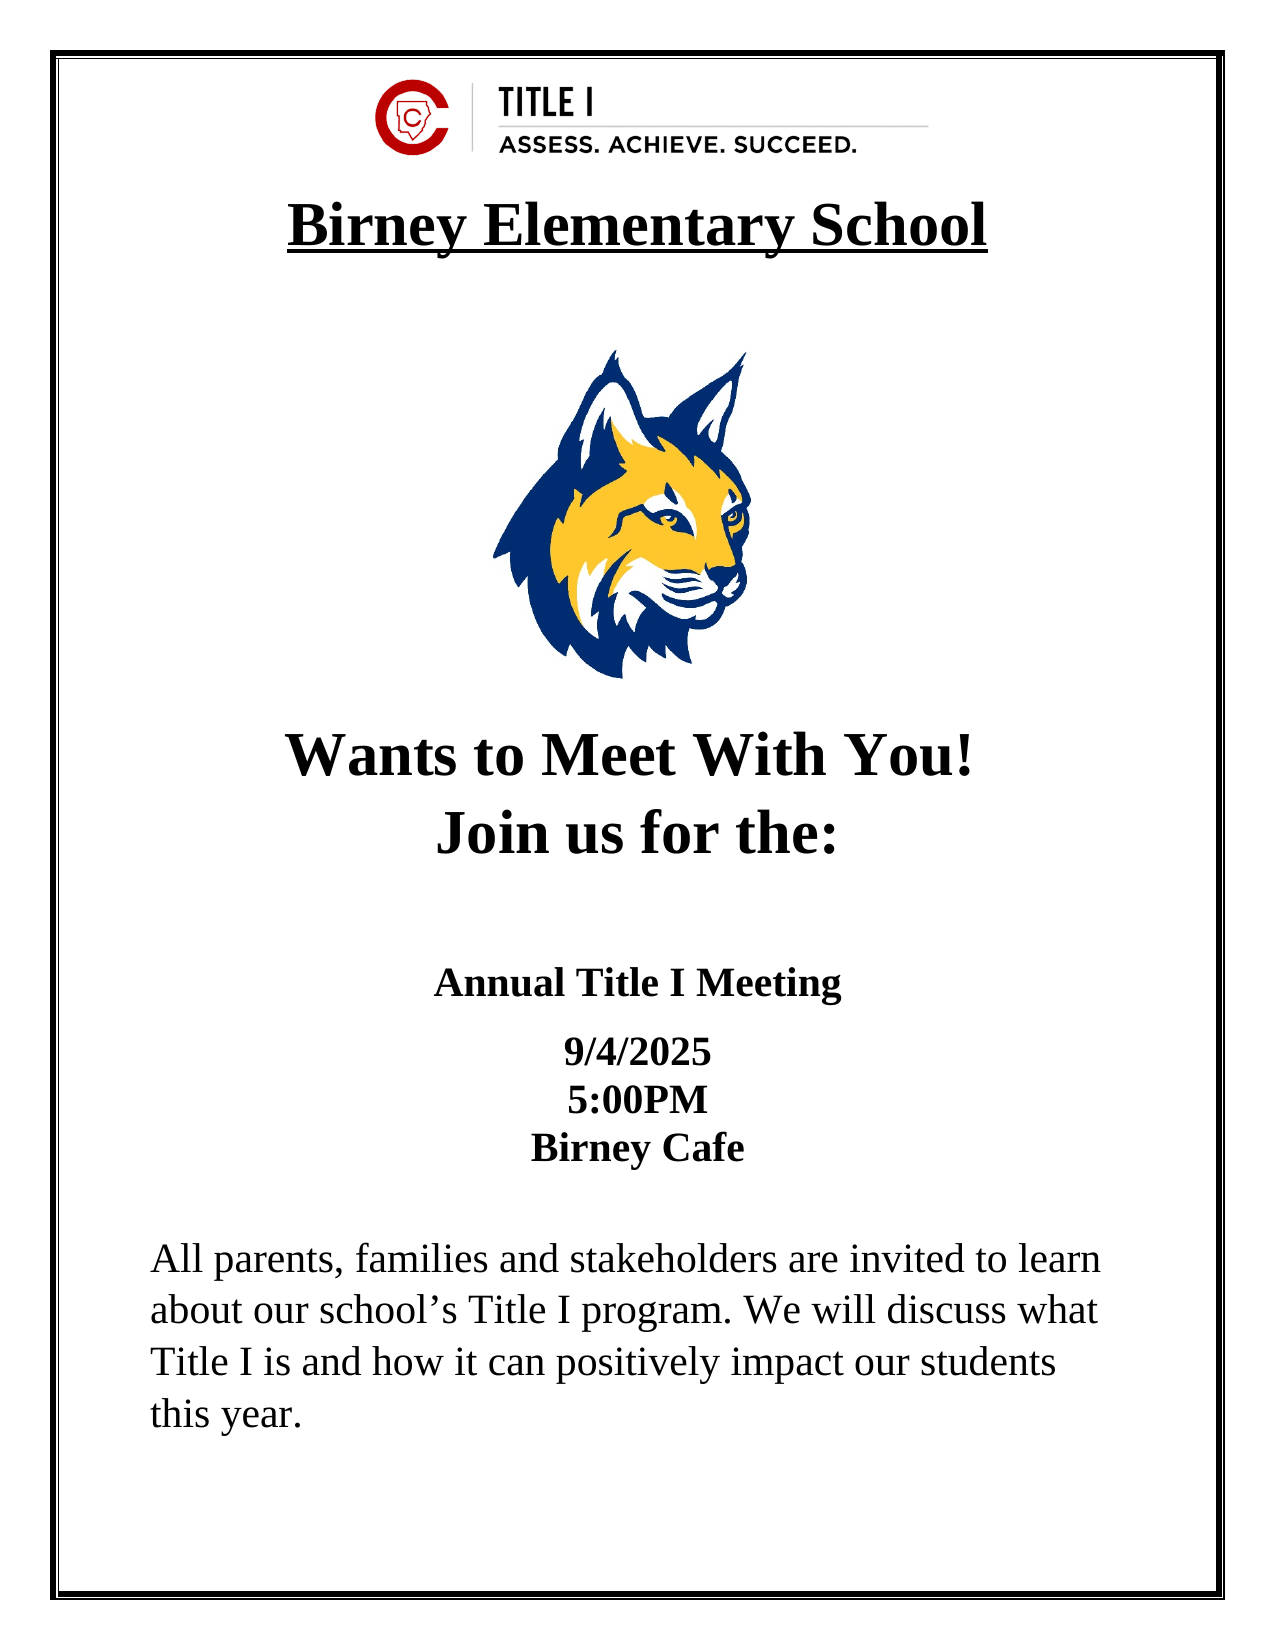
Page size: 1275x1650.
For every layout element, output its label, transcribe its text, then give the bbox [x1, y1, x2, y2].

picture [370, 61, 935, 163]
text Annual Title I Meeting [150, 958, 1125, 1006]
text Birney Elementary School [150, 187, 1125, 259]
text Birney Cafe [150, 1122, 1125, 1170]
text 5:00PM [150, 1074, 1125, 1122]
text All parents, families and stakeholders are invited to learn about our school’s Title I program. We will discuss what Title I is and how it can positively impact our students this year. [150, 1233, 1125, 1436]
text Wants to Meet With You! Join us for the: [150, 717, 1125, 867]
text 9/4/2025 [150, 1026, 1125, 1074]
picture [489, 347, 754, 682]
